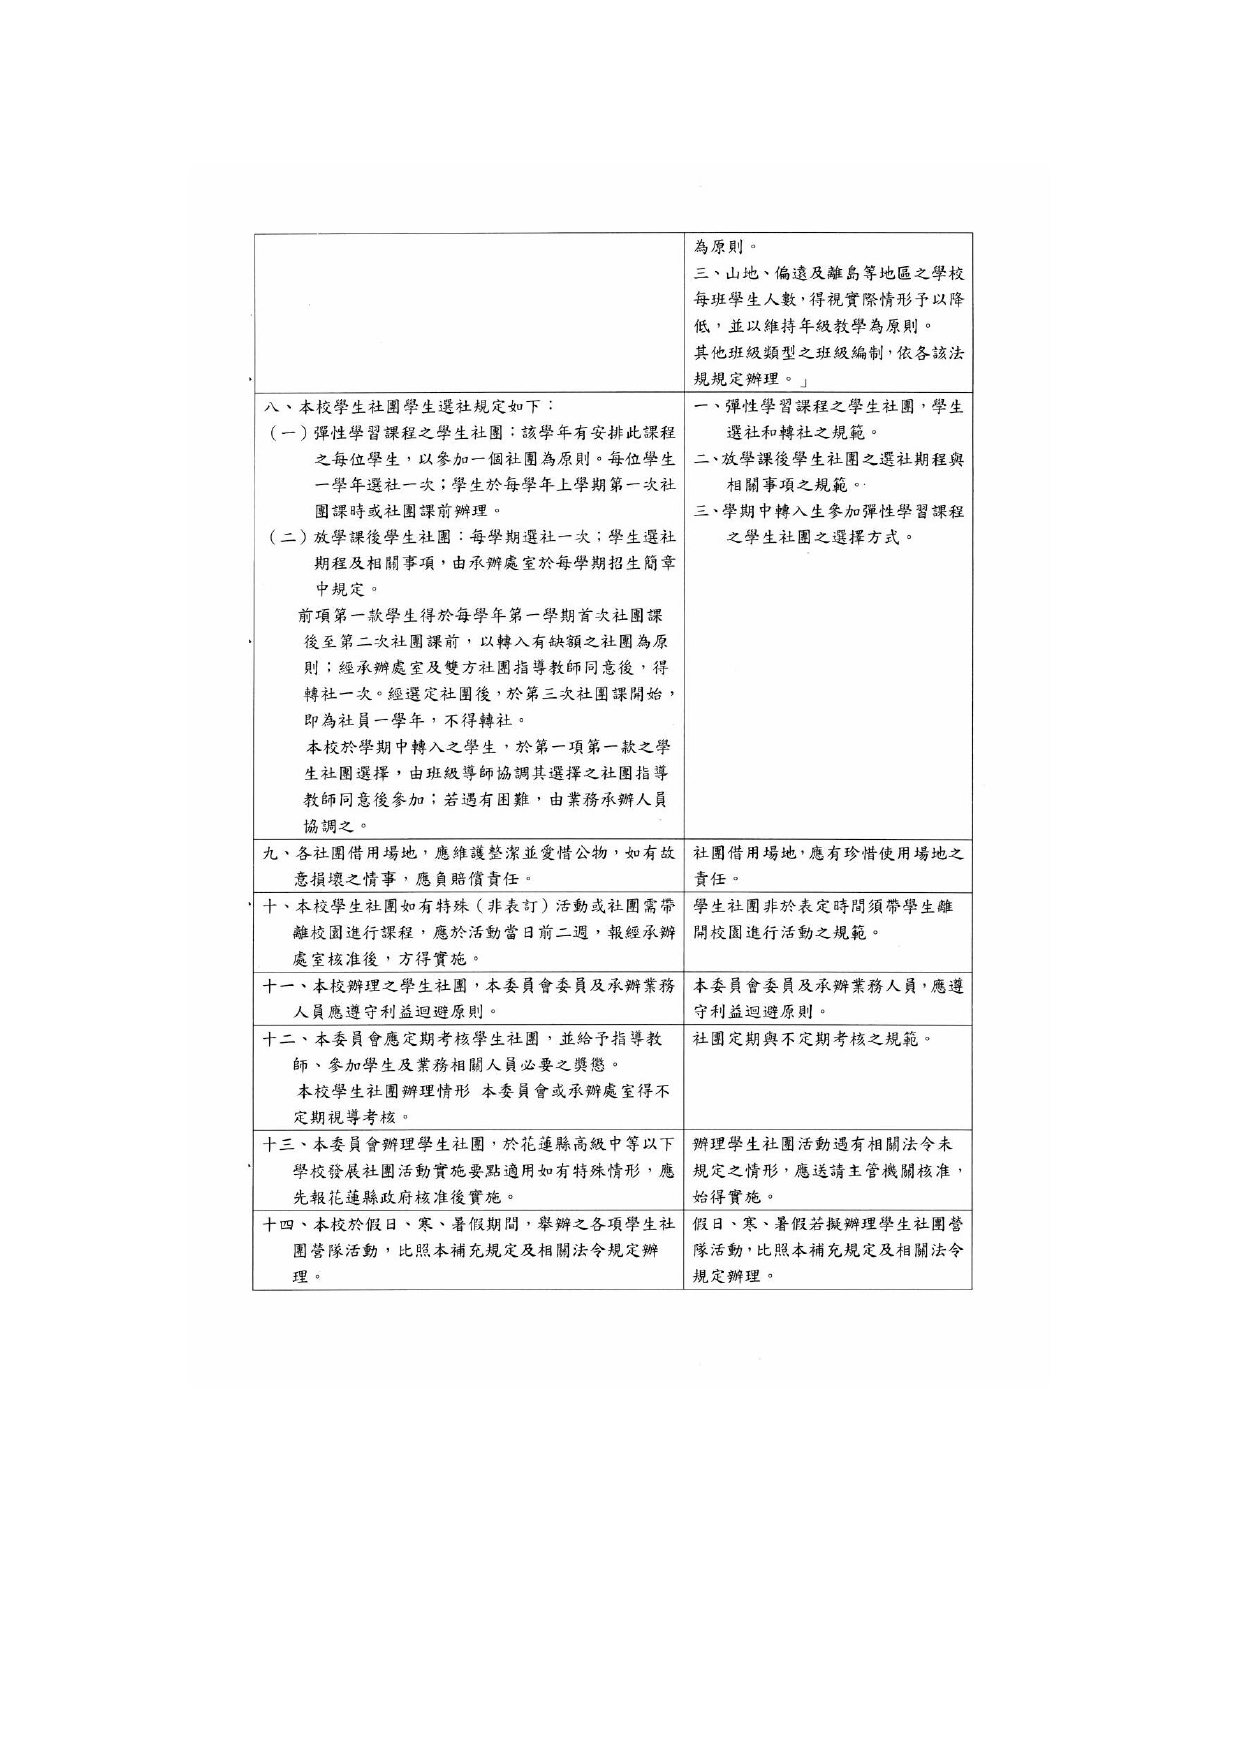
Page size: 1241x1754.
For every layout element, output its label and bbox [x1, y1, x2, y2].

picture [187, 164, 1053, 1389]
